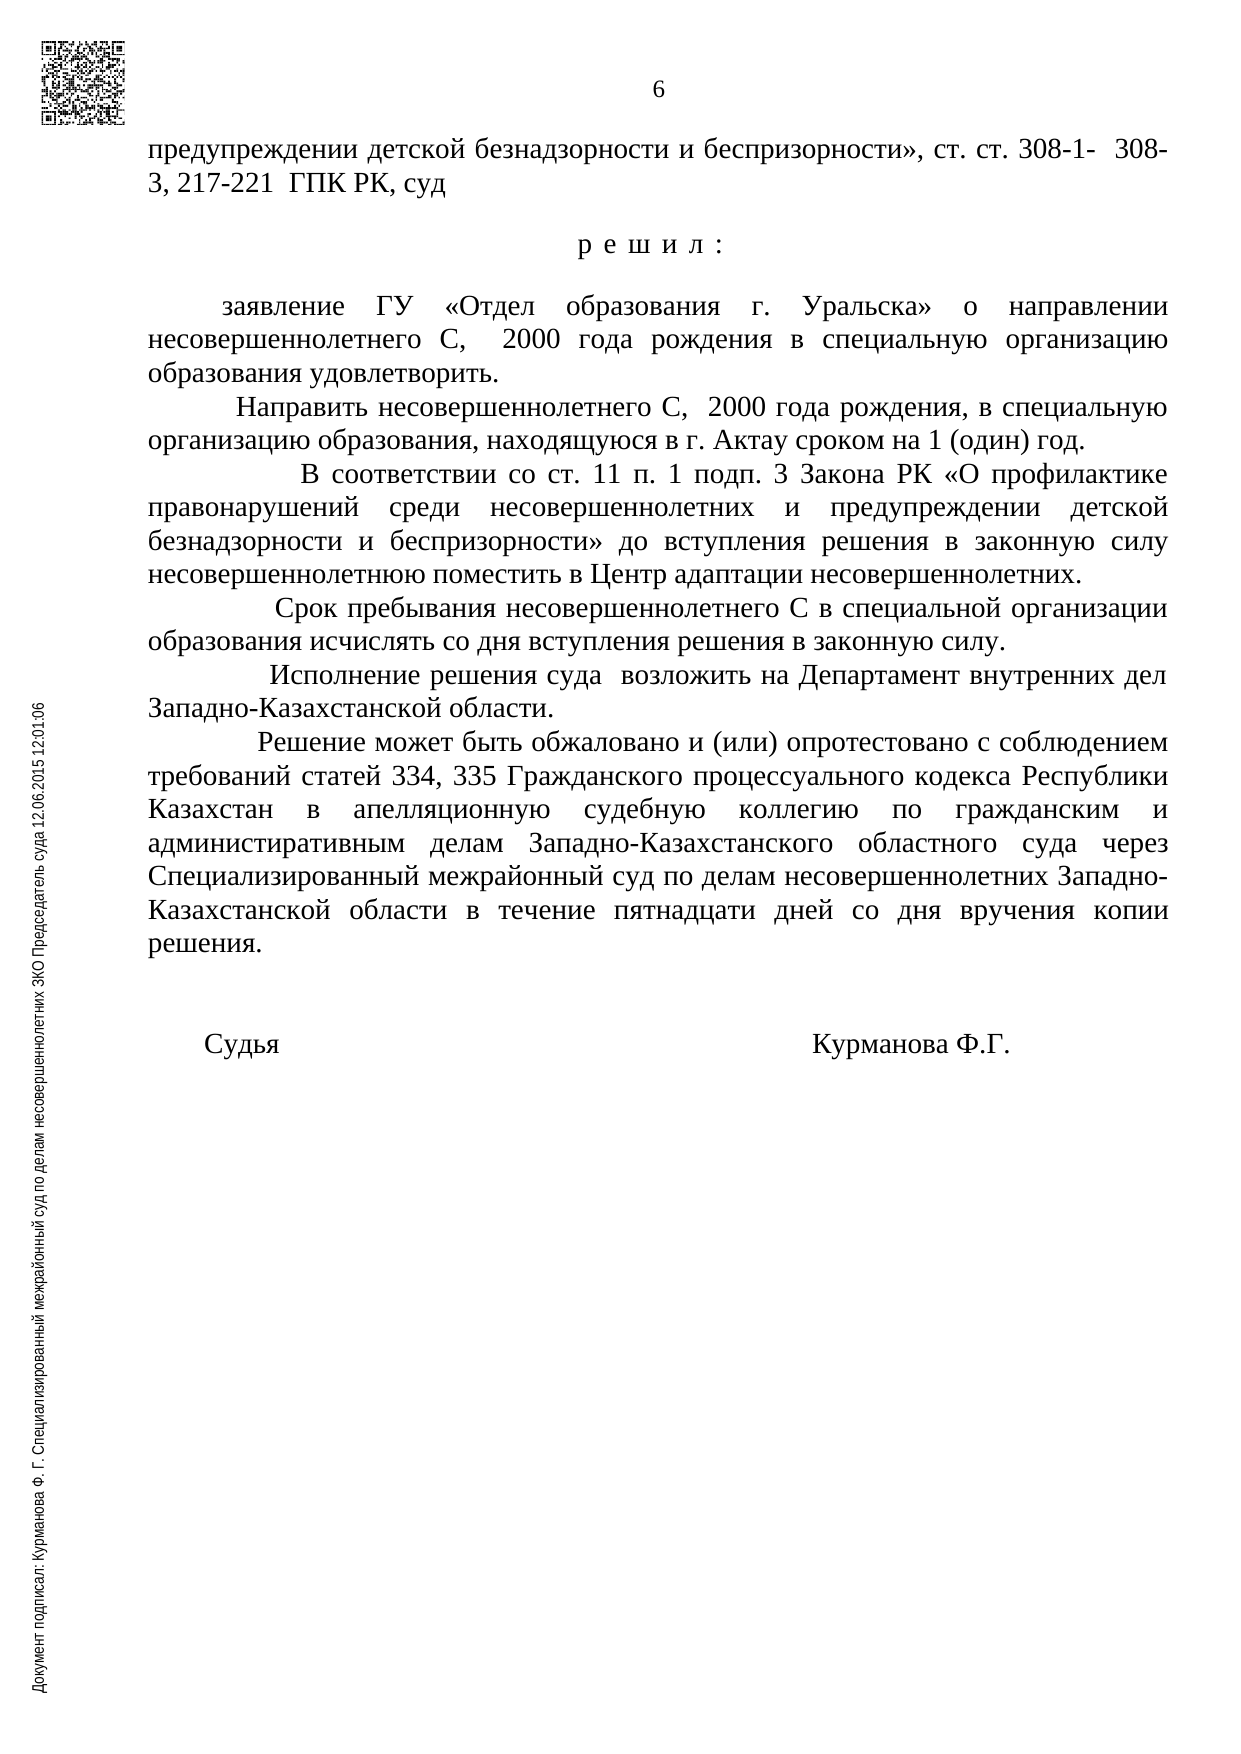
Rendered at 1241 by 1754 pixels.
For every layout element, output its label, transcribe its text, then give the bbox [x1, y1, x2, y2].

text Направить несовершеннолетнего С, 2000 года рождения, в специальную организацию образования, находящуюся в г. Актау сроком на 1 (один) год. [148, 389, 1169, 456]
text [148, 131, 1169, 198]
text Срок пребывания несовершеннолетнего С в специальной организации образования исчислять со дня вступления решения в законную силу. [148, 590, 1169, 657]
text Судья Курманова Ф.Г. [148, 1026, 1169, 1059]
text заявление ГУ «Отдел образования г. Уральска» о направлении несовершеннолетнего С, 2000 года рождения в специальную организацию образования удовлетворить. [148, 288, 1169, 389]
text Решение может быть обжаловано и (или) опротестовано с соблюдением требований статей 334, 335 Гражданского процессуального кодекса Республики Казахстан в апелляционную судебную коллегию по гражданским и администиративным делам Западно-Казахстанского областного суда через Специализированный межрайонный суд по делам несовершеннолетних Западно-Казахстанской области в течение пятнадцати дней со дня вручения копии решения. [148, 724, 1169, 959]
text р е ш и л : [148, 226, 1169, 260]
text Исполнение решения суда возложить на Департамент внутренних дел Западно-Казахстанской области. [148, 657, 1169, 724]
text В соответствии со ст. 11 п. 1 подп. 3 Закона РК «О профилактике правонарушений среди несовершеннолетних и предупреждении детской безнадзорности и беспризорности» до вступления решения в законную силу несовершеннолетнюю поместить в Центр адаптации несовершеннолетних. [148, 456, 1169, 590]
